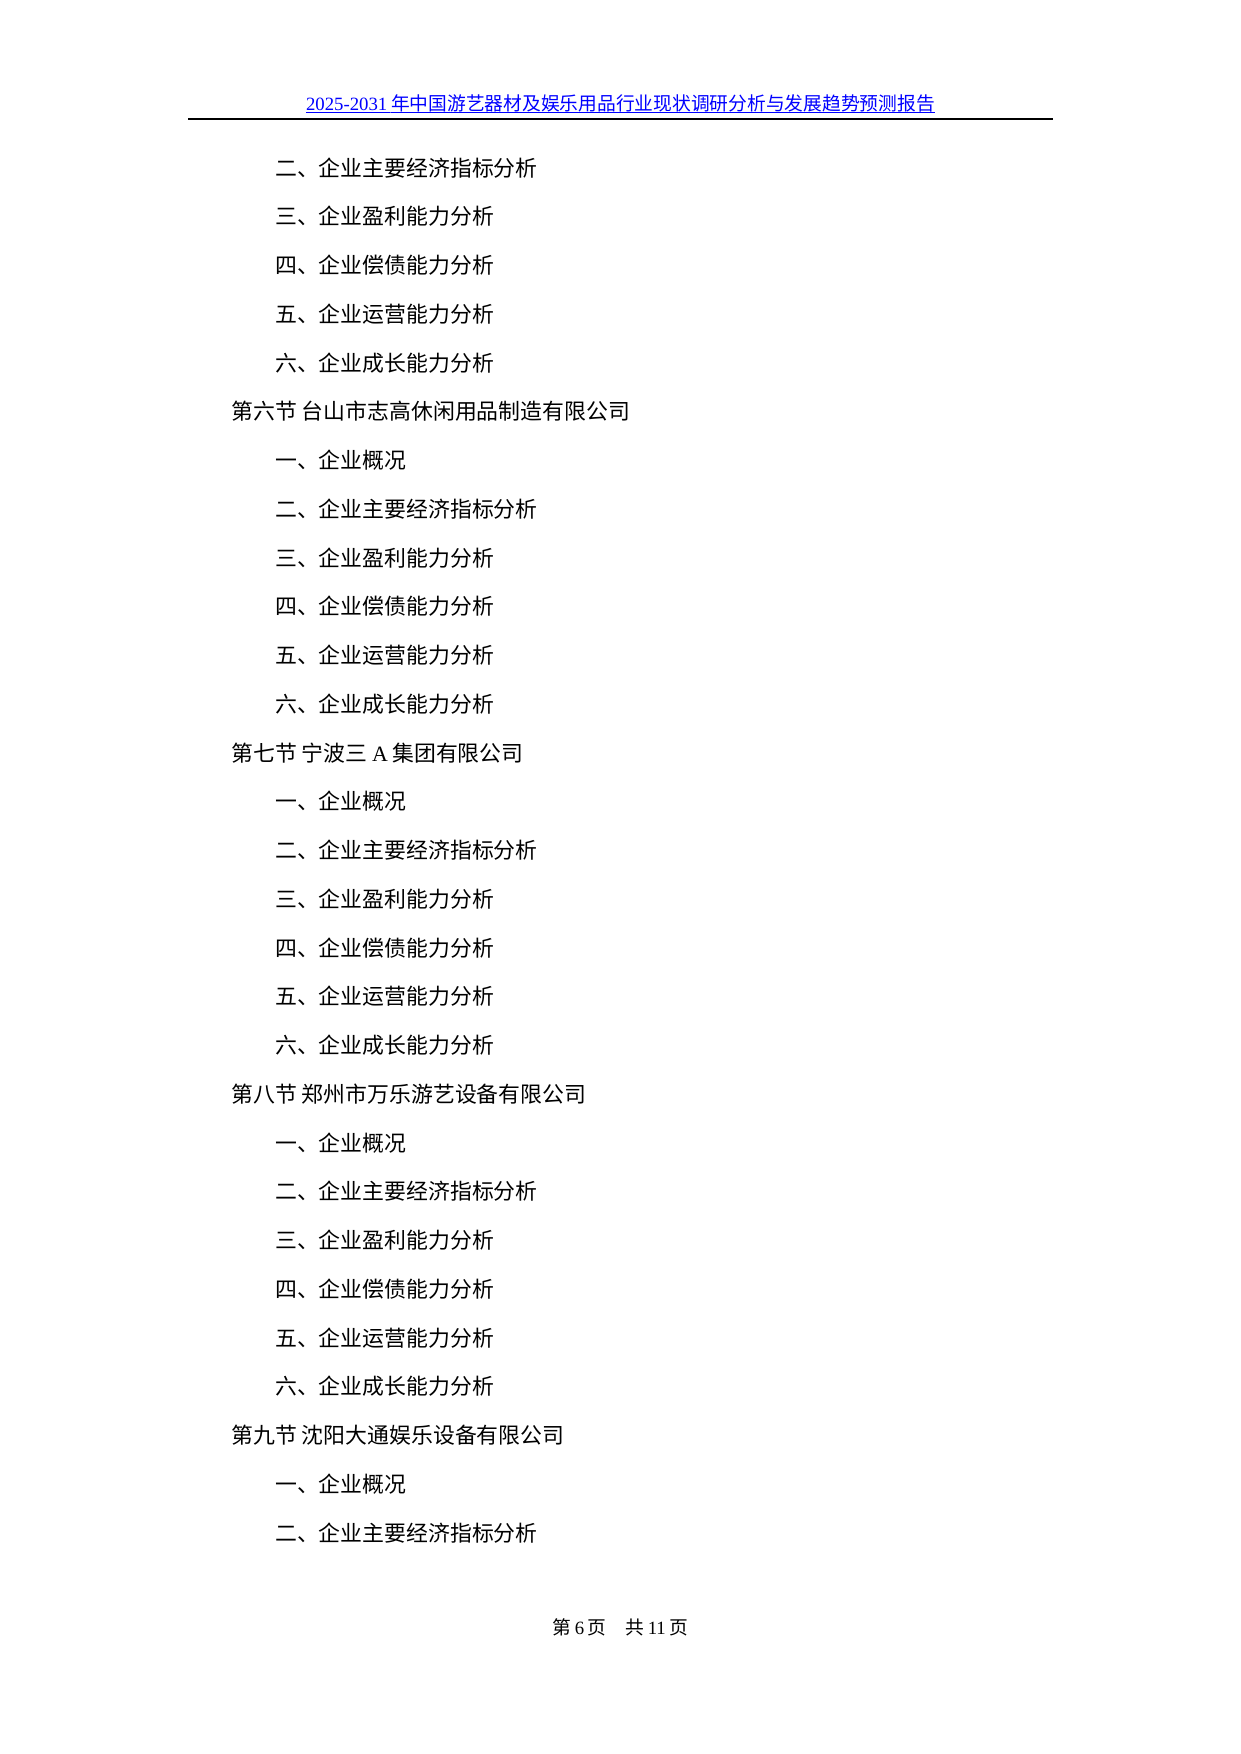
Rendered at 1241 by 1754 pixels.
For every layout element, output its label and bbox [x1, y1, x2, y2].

text [187, 150, 1053, 1548]
